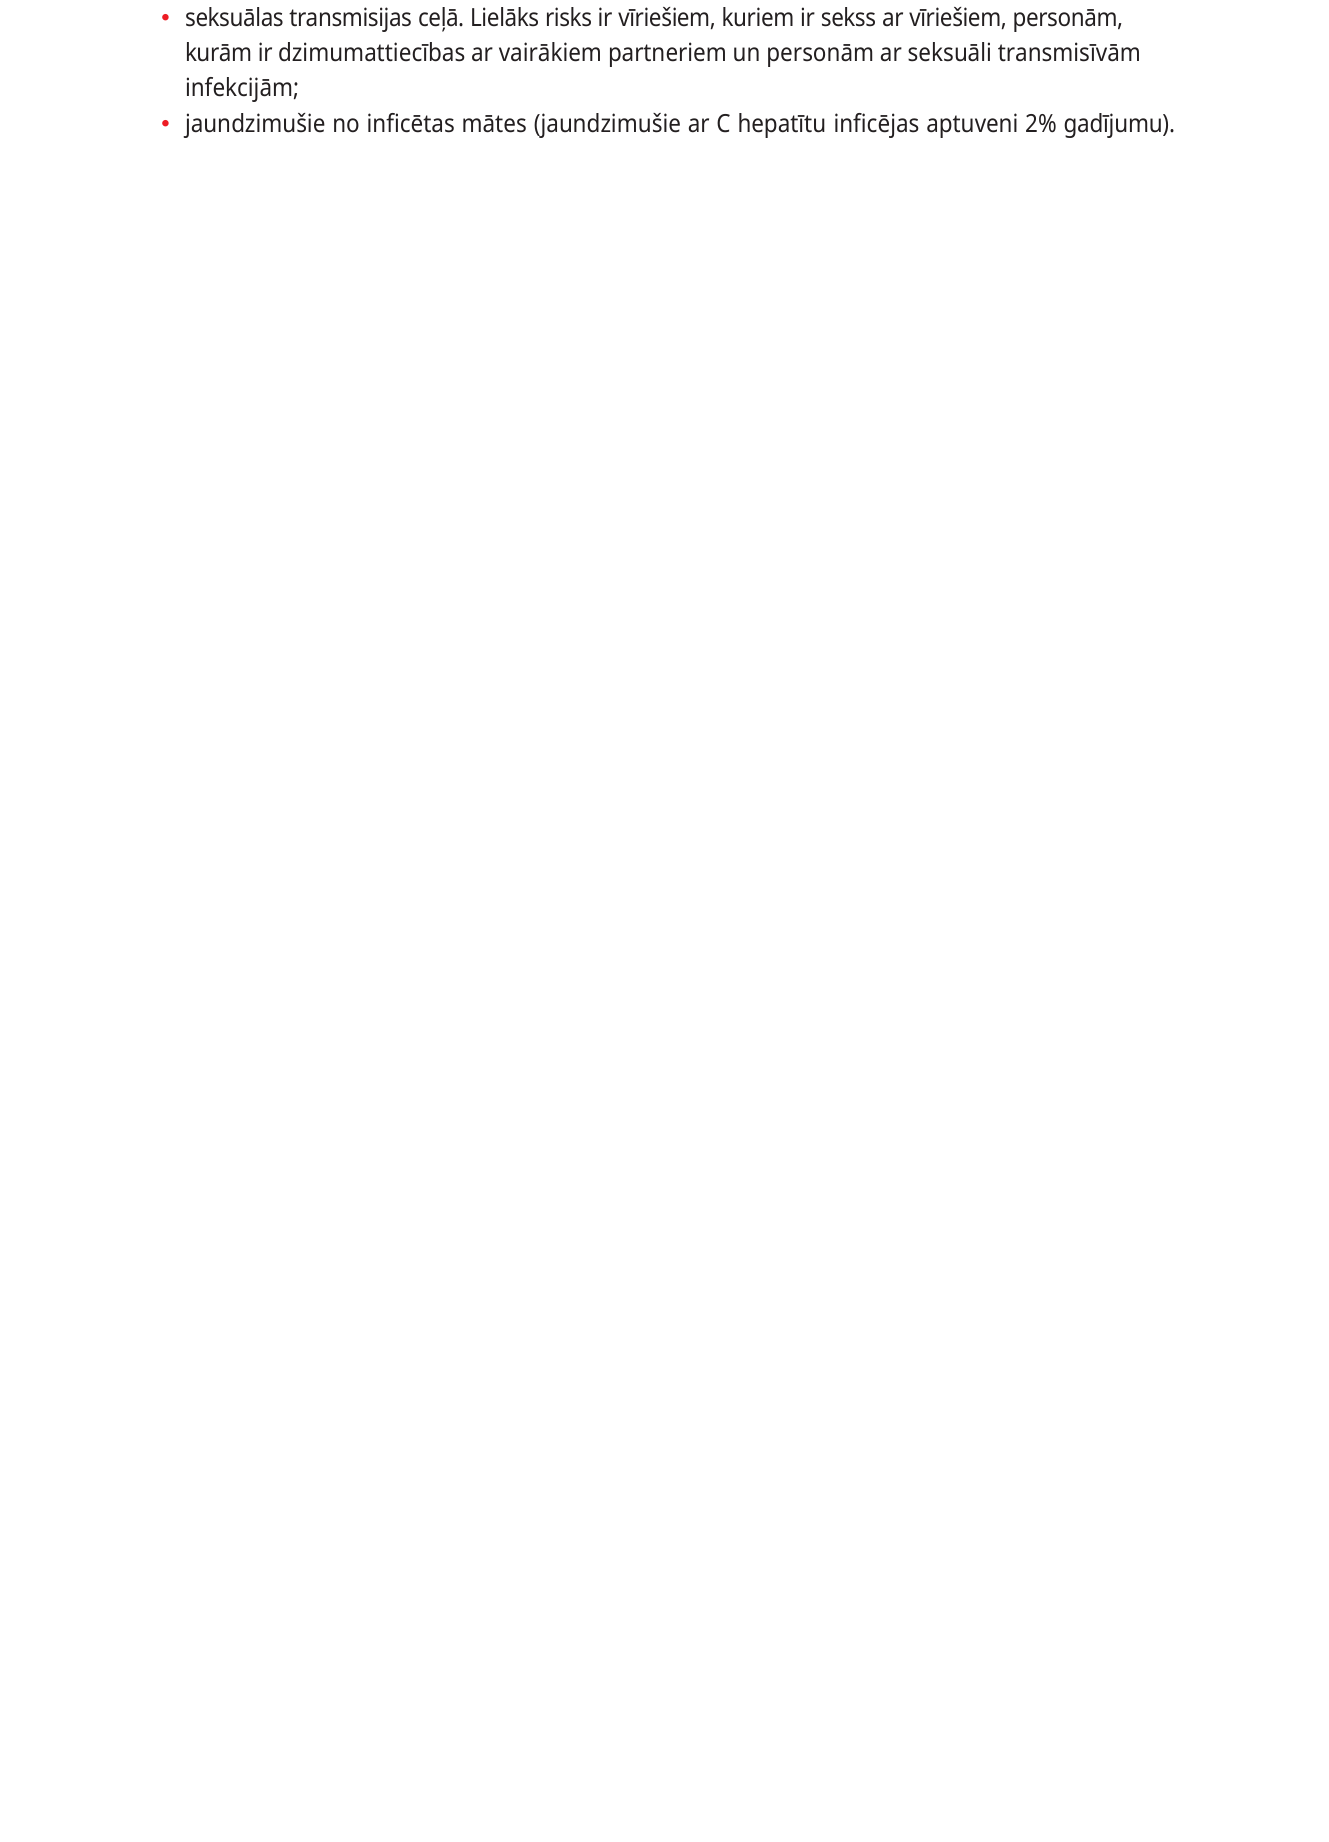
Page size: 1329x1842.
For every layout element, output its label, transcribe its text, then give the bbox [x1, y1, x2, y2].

list jaundzimušie no inficētas mātes (jaundzimušie ar C hepatītu inficējas aptuveni 2% gadījumu). [161, 105, 1251, 139]
list seksuālas transmisijas ceļā. Lielāks risks ir vīriešiem, kuriem ir sekss ar vīriešiem, personām, kurām ir dzimumattiecības ar vairākiem partneriem un personām ar seksuāli transmisīvām infekcijām; [161, 0, 1154, 104]
